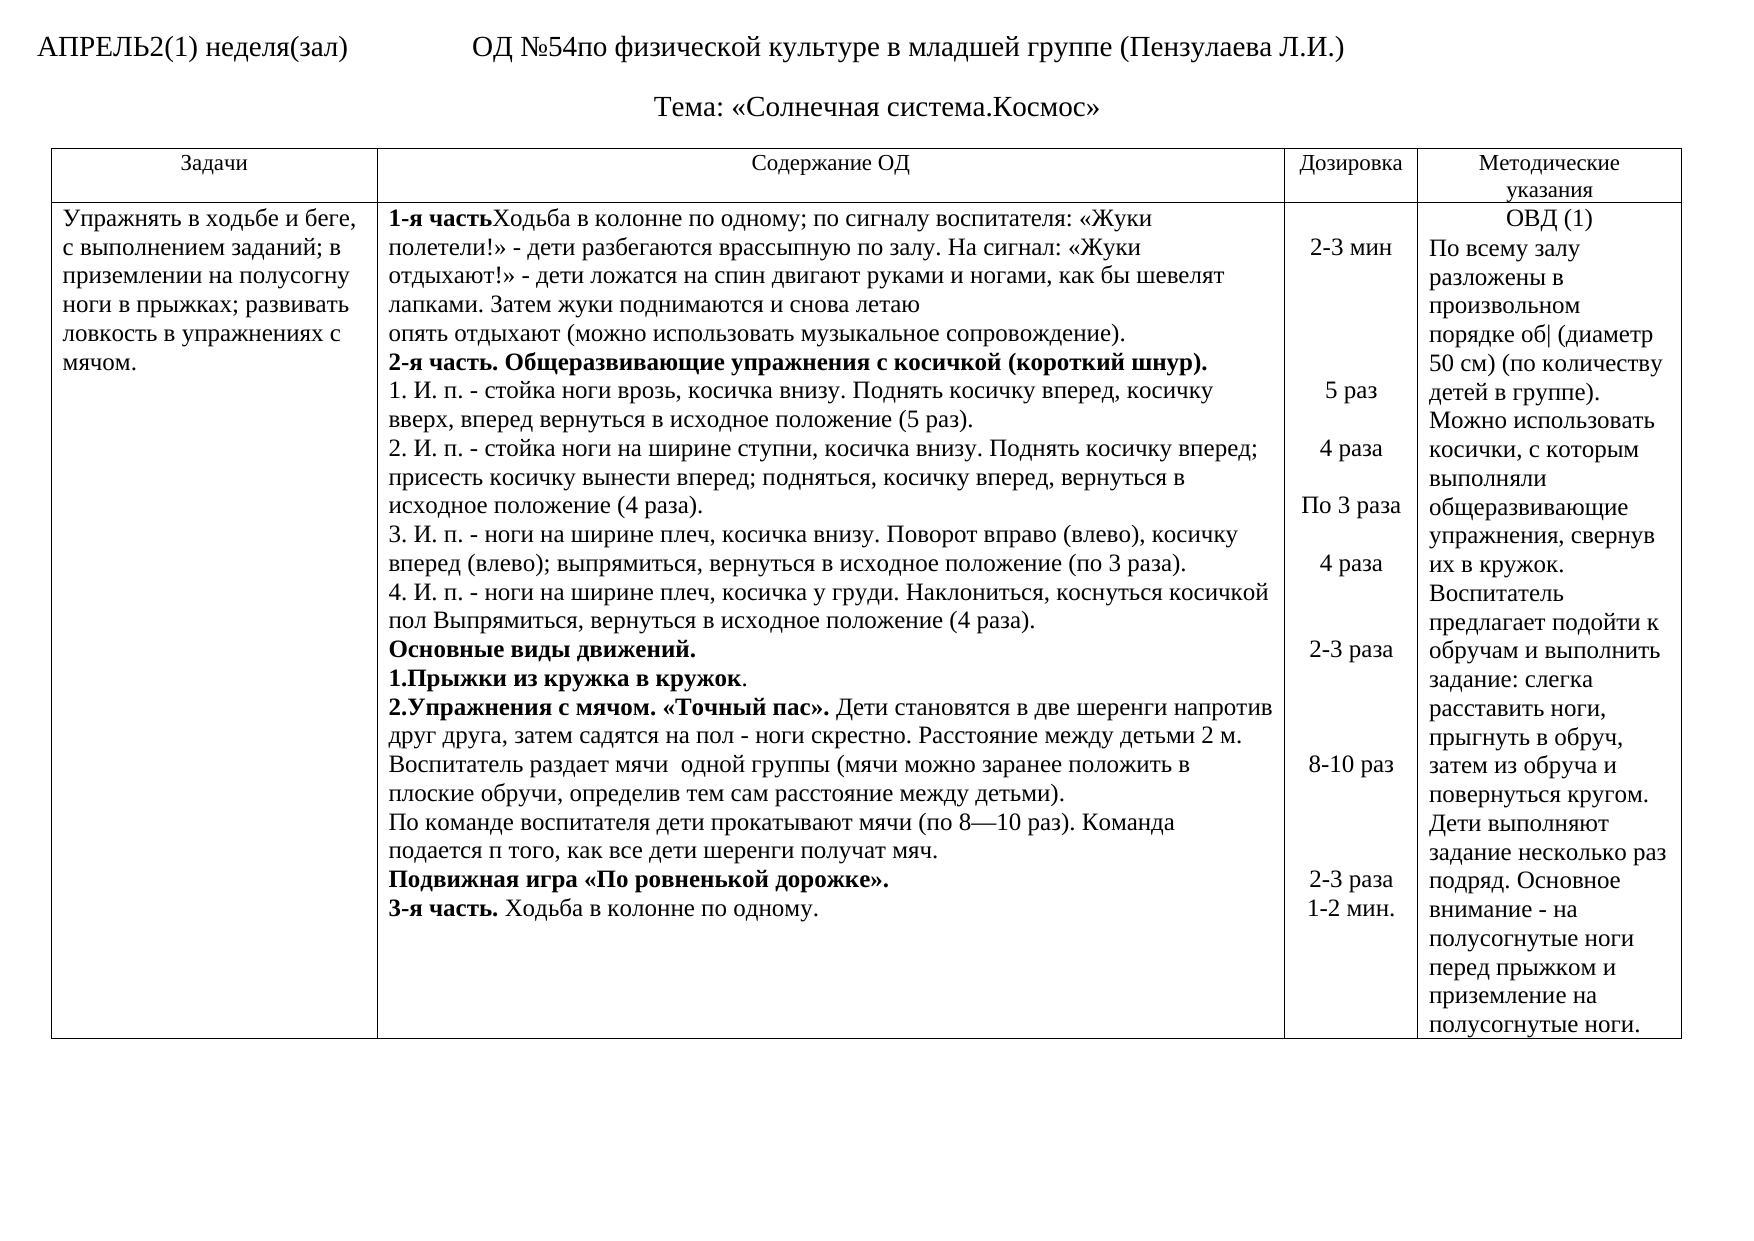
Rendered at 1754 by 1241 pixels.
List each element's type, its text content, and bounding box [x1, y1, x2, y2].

table_header Задачи [52, 149, 377, 202]
table_cell Упражнять в ходьбе и беге, с выполнением заданий; в приземлении на полусогну ноги в прыжках; развивать ловкость в упражнениях с мячом. [52, 203, 377, 1038]
text Тема: «Солнечная система.Космос» [29, 89, 1724, 122]
table_header Методические указания [1418, 149, 1681, 202]
text АПРЕЛЬ2(1) неделя(зал) ОД №54по физической культуре в младшей группе (Пензулаева Л.И.) [29, 29, 1724, 63]
table_cell 2-3 мин 5 раз 4 раза По 3 раза 4 раза 2-3 раза 8-10 раз 2-3 раза 1-2 мин. [1285, 203, 1417, 1038]
table_header Содержание ОД [378, 149, 1284, 202]
table_header Дозировка [1285, 149, 1417, 202]
table_cell ОВД (1) [1418, 203, 1681, 232]
